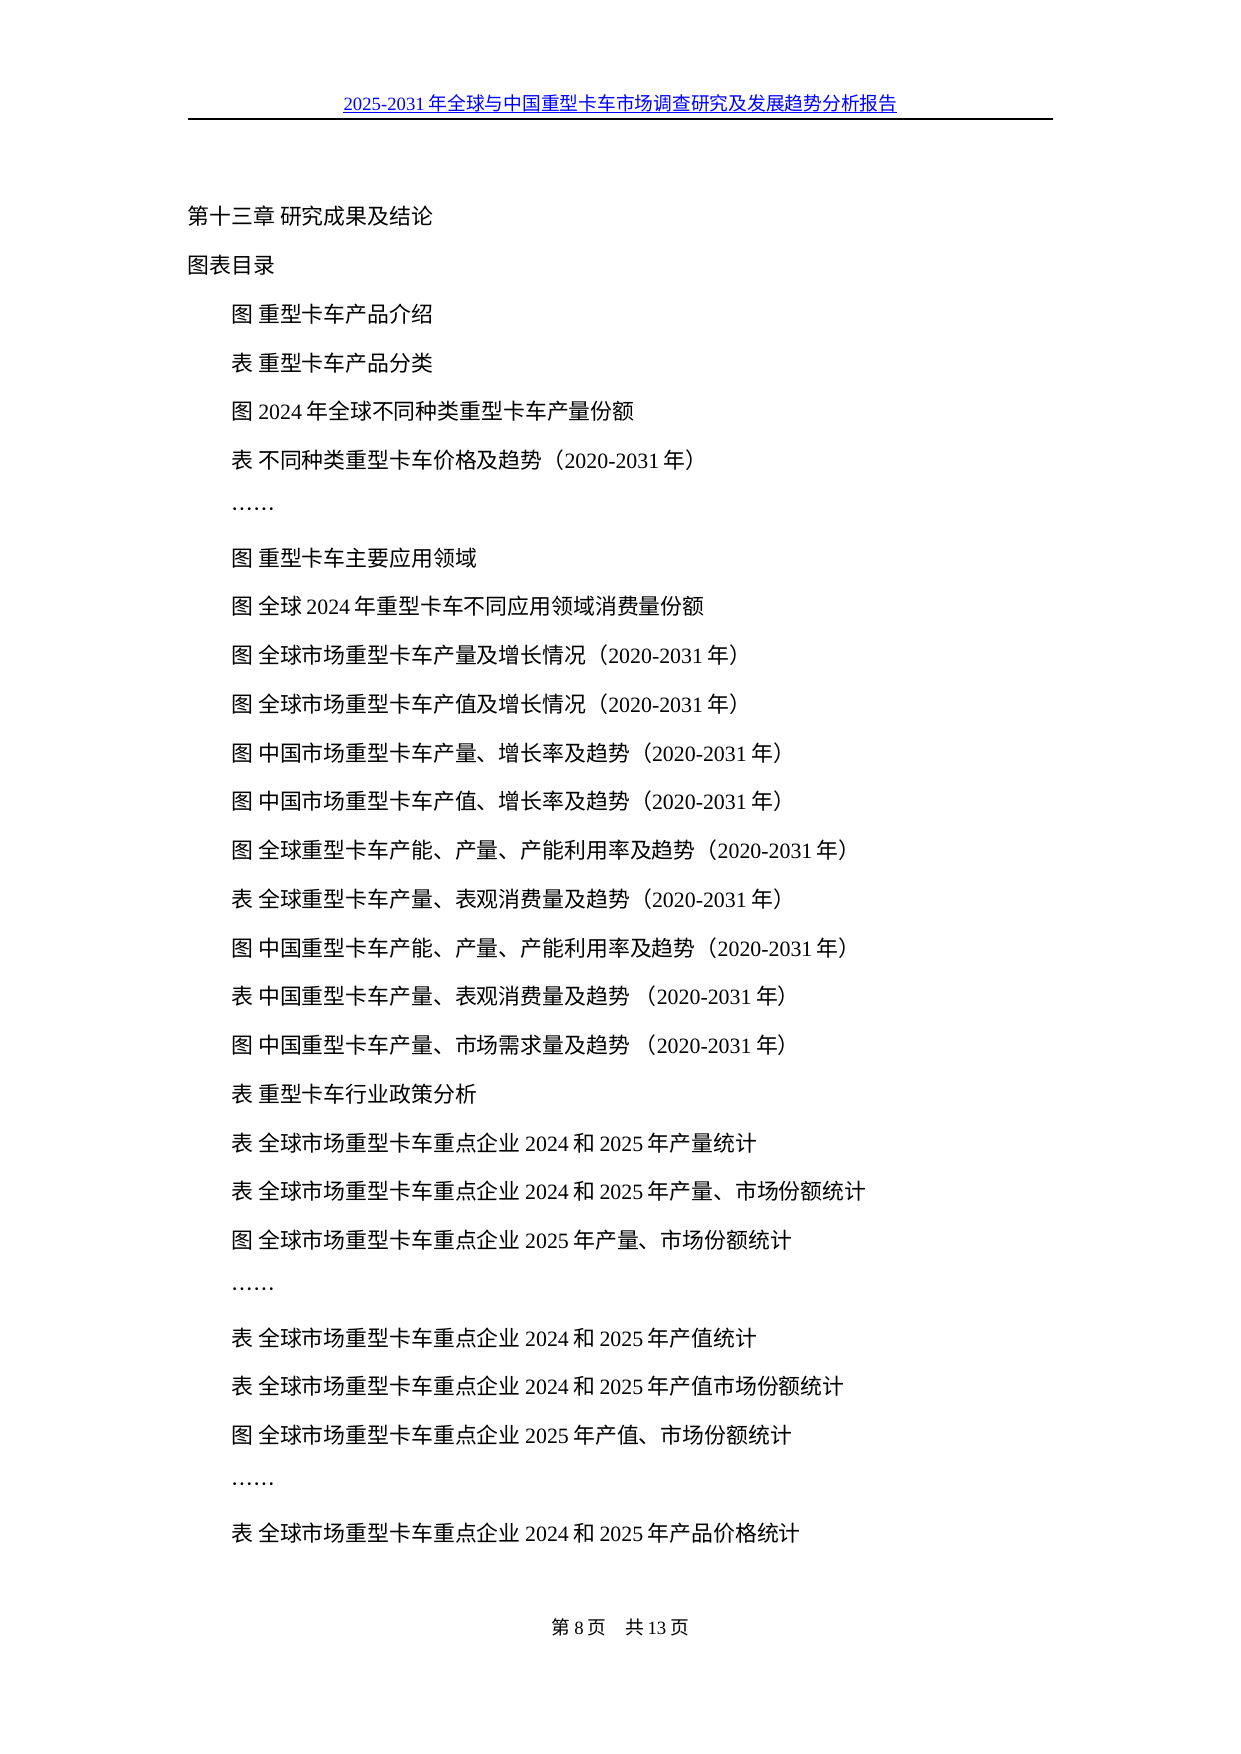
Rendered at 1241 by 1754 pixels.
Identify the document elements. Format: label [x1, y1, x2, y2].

text [187, 150, 1053, 1548]
